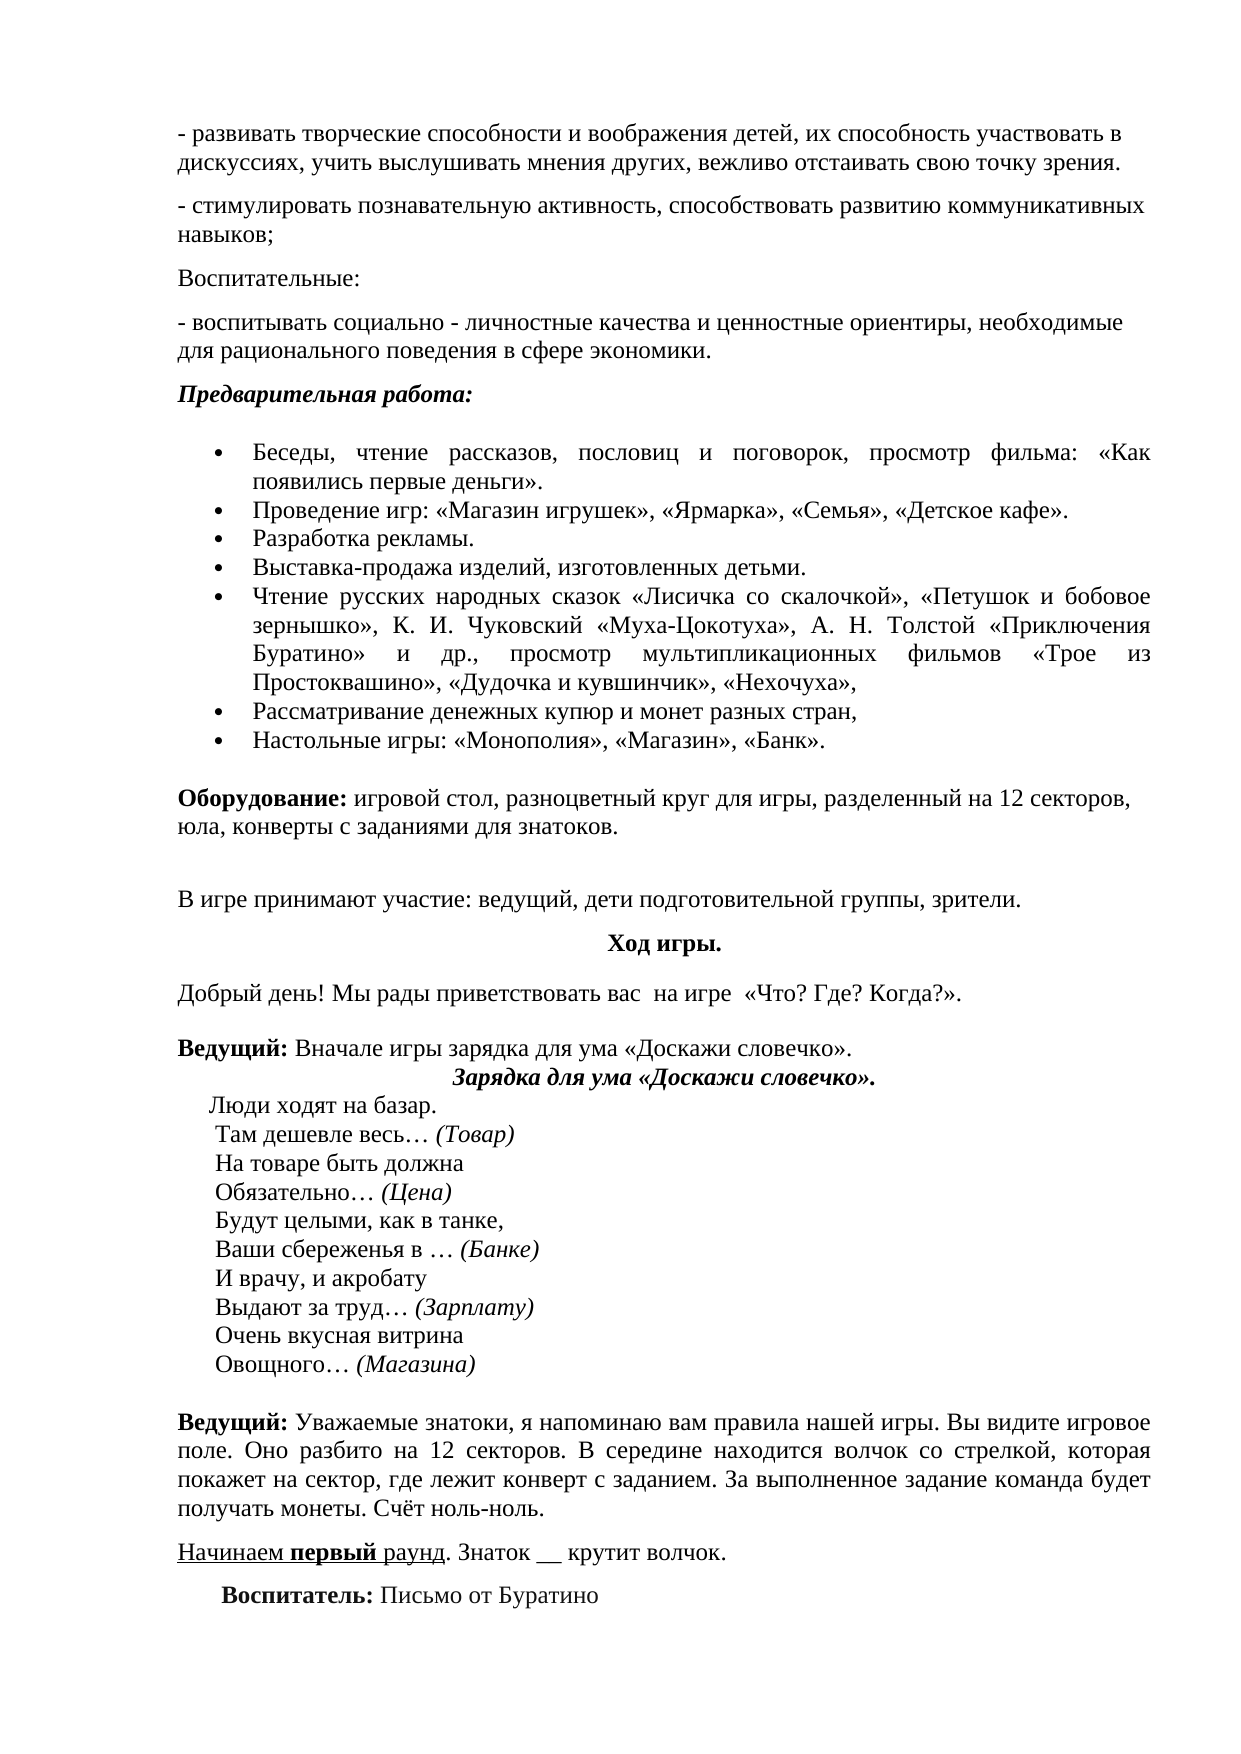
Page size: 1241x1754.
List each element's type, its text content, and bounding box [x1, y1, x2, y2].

text В игре принимают участие: ведущий, дети подготовительной группы, зрители. [177, 884, 1152, 913]
text - воспитывать социально - личностные качества и ценностные ориентиры, необходимые для рационального поведения в сфере экономики. [177, 307, 1152, 364]
list Проведение игр: «Магазин игрушек», «Ярмарка», «Семья», «Детское кафе». [215, 495, 1152, 523]
text Ведущий: Вначале игры зарядка для ума «Доскажи словечко». [177, 1033, 1152, 1062]
text Обязательно… (Цена) [177, 1177, 1152, 1205]
list Выставка-продажа изделий, изготовленных детьми. [215, 552, 1152, 581]
text Там дешевле весь… (Товар) [177, 1119, 1152, 1148]
text Ваши сбереженья в … (Банке) [177, 1234, 1152, 1263]
list Чтение русских народных сказок «Лисичка со скалочкой», «Петушок и бобовое зернышко», К. И. Чуковский «Муха-Цокотуха», А. Н. Толстой «Приключения Буратино» и др., просмотр мультипликационных фильмов «Трое из Простоквашино», «Дудочка и кувшинчик», «Нехочуха», [215, 581, 1152, 696]
text - стимулировать познавательную активность, способствовать развитию коммуникативных навыков; [177, 191, 1152, 248]
text На товаре быть должна [177, 1148, 1152, 1177]
text Оборудование: игровой стол, разноцветный круг для игры, разделенный на 12 секторов, юла, конверты с заданиями для знатоков. [177, 783, 1152, 840]
list Разработка рекламы. [215, 523, 1152, 552]
list Беседы, чтение рассказов, пословиц и поговорок, просмотр фильма: «Как появились первые деньги». [215, 437, 1152, 495]
text Очень вкусная витрина [177, 1320, 1152, 1349]
text Зарядка для ума «Доскажи словечко». [177, 1062, 1152, 1090]
list Рассматривание денежных купюр и монет разных стран, [215, 696, 1152, 725]
text Воспитательные: [177, 263, 1152, 292]
text Выдают за труд… (Зарплату) [177, 1292, 1152, 1320]
text Будут целыми, как в танке, [177, 1205, 1152, 1234]
text Добрый день! Мы рады приветствовать вас на игре «Что? Где? Когда?». [177, 978, 1152, 1007]
text Ведущий: Уважаемые знатоки, я напоминаю вам правила нашей игры. Вы видите игровое поле. Оно разбито на 12 секторов. В середине находится волчок со стрелкой, которая покажет на сектор, где лежит конверт с заданием. За выполненное задание команда будет получать монеты. Счёт ноль-ноль. [177, 1407, 1152, 1522]
list Настольные игры: «Монополия», «Магазин», «Банк». [215, 725, 1152, 753]
text И врачу, и акробату [177, 1263, 1152, 1292]
text Ход игры. [177, 928, 1152, 956]
text - развивать творческие способности и воображения детей, их способность участвовать в дискуссиях, учить выслушивать мнения других, вежливо отстаивать свою точку зрения. [177, 118, 1152, 176]
text Начинаем первый раунд. Знаток __ крутит волчок. [177, 1537, 1152, 1565]
text Воспитатель: Письмо от Буратино [177, 1580, 1152, 1609]
text Люди ходят на базар. [177, 1090, 1152, 1119]
text Предварительная работа: [177, 379, 1152, 408]
text Овощного… (Магазина) [177, 1349, 1152, 1378]
